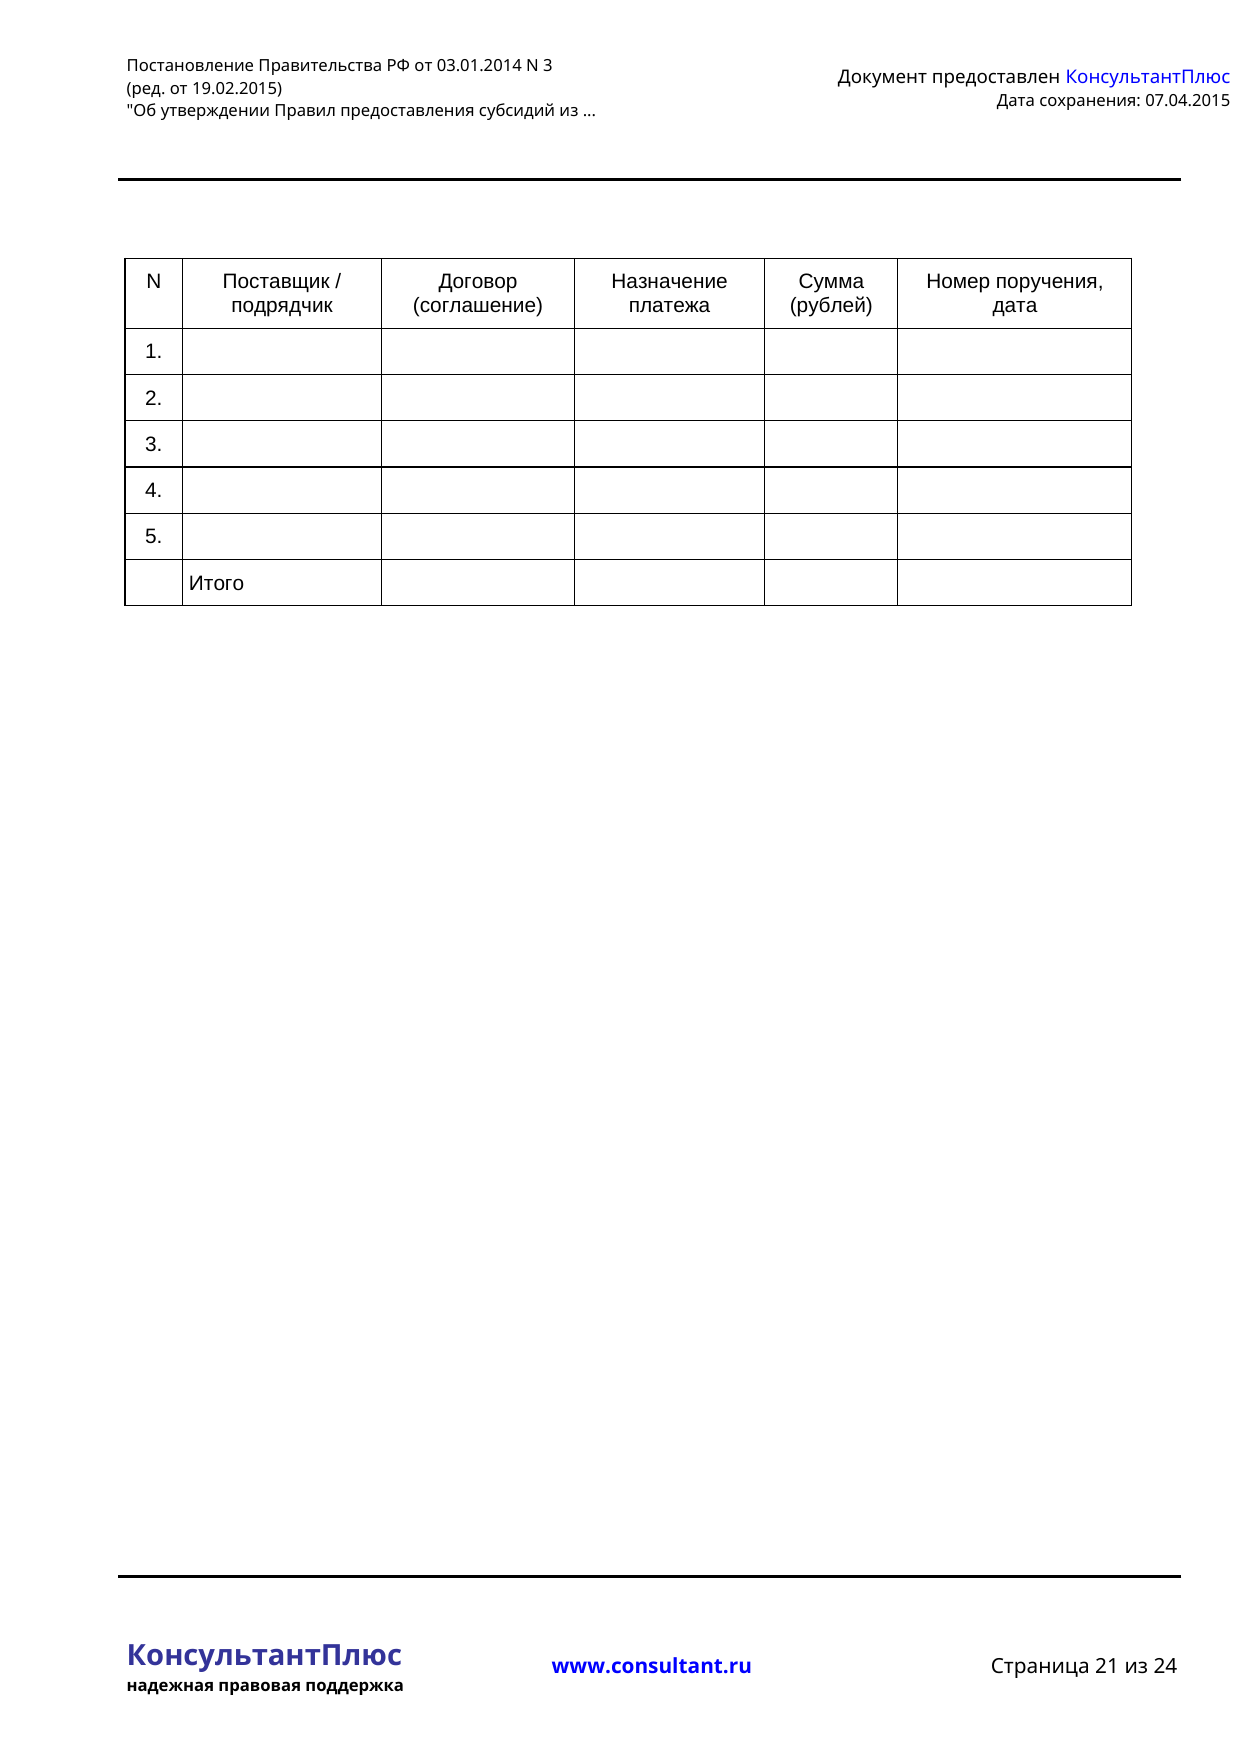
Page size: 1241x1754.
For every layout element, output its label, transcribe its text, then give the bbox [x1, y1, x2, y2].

table_cell [183, 514, 381, 559]
table_cell 4. [126, 468, 182, 513]
table_cell 5. [126, 514, 182, 559]
table_cell [575, 560, 764, 605]
table_cell [765, 560, 897, 605]
table_cell [898, 375, 1131, 420]
table_cell [126, 560, 182, 605]
table_cell [898, 468, 1131, 513]
table_cell [765, 514, 897, 559]
table_cell [183, 421, 381, 466]
table_cell [575, 375, 764, 420]
table_cell [382, 329, 574, 374]
table_cell Итого [183, 560, 381, 605]
table_cell [382, 421, 574, 466]
table_cell [183, 468, 381, 513]
table_cell [898, 514, 1131, 559]
table_cell 2. [126, 375, 182, 420]
table_cell [183, 329, 381, 374]
table_cell [765, 468, 897, 513]
table_cell [382, 468, 574, 513]
table_header Назначение платежа [575, 259, 764, 328]
table_cell [898, 560, 1131, 605]
table_cell 1. [126, 329, 182, 374]
table_cell [765, 421, 897, 466]
table_cell [382, 514, 574, 559]
table_cell [765, 329, 897, 374]
table_header Номер поручения, дата [898, 259, 1131, 328]
table_cell [765, 375, 897, 420]
table_cell [898, 329, 1131, 374]
table_cell [575, 468, 764, 513]
table_header N [126, 259, 182, 328]
table_cell [898, 421, 1131, 466]
table_cell [575, 329, 764, 374]
table_header Договор (соглашение) [382, 259, 574, 328]
table_header Сумма (рублей) [765, 259, 897, 328]
table_cell [575, 421, 764, 466]
table_cell 3. [126, 421, 182, 466]
table_cell [183, 375, 381, 420]
table_header Поставщик / подрядчик [183, 259, 381, 328]
table_cell [382, 375, 574, 420]
table_cell [575, 514, 764, 559]
table_cell [382, 560, 574, 605]
